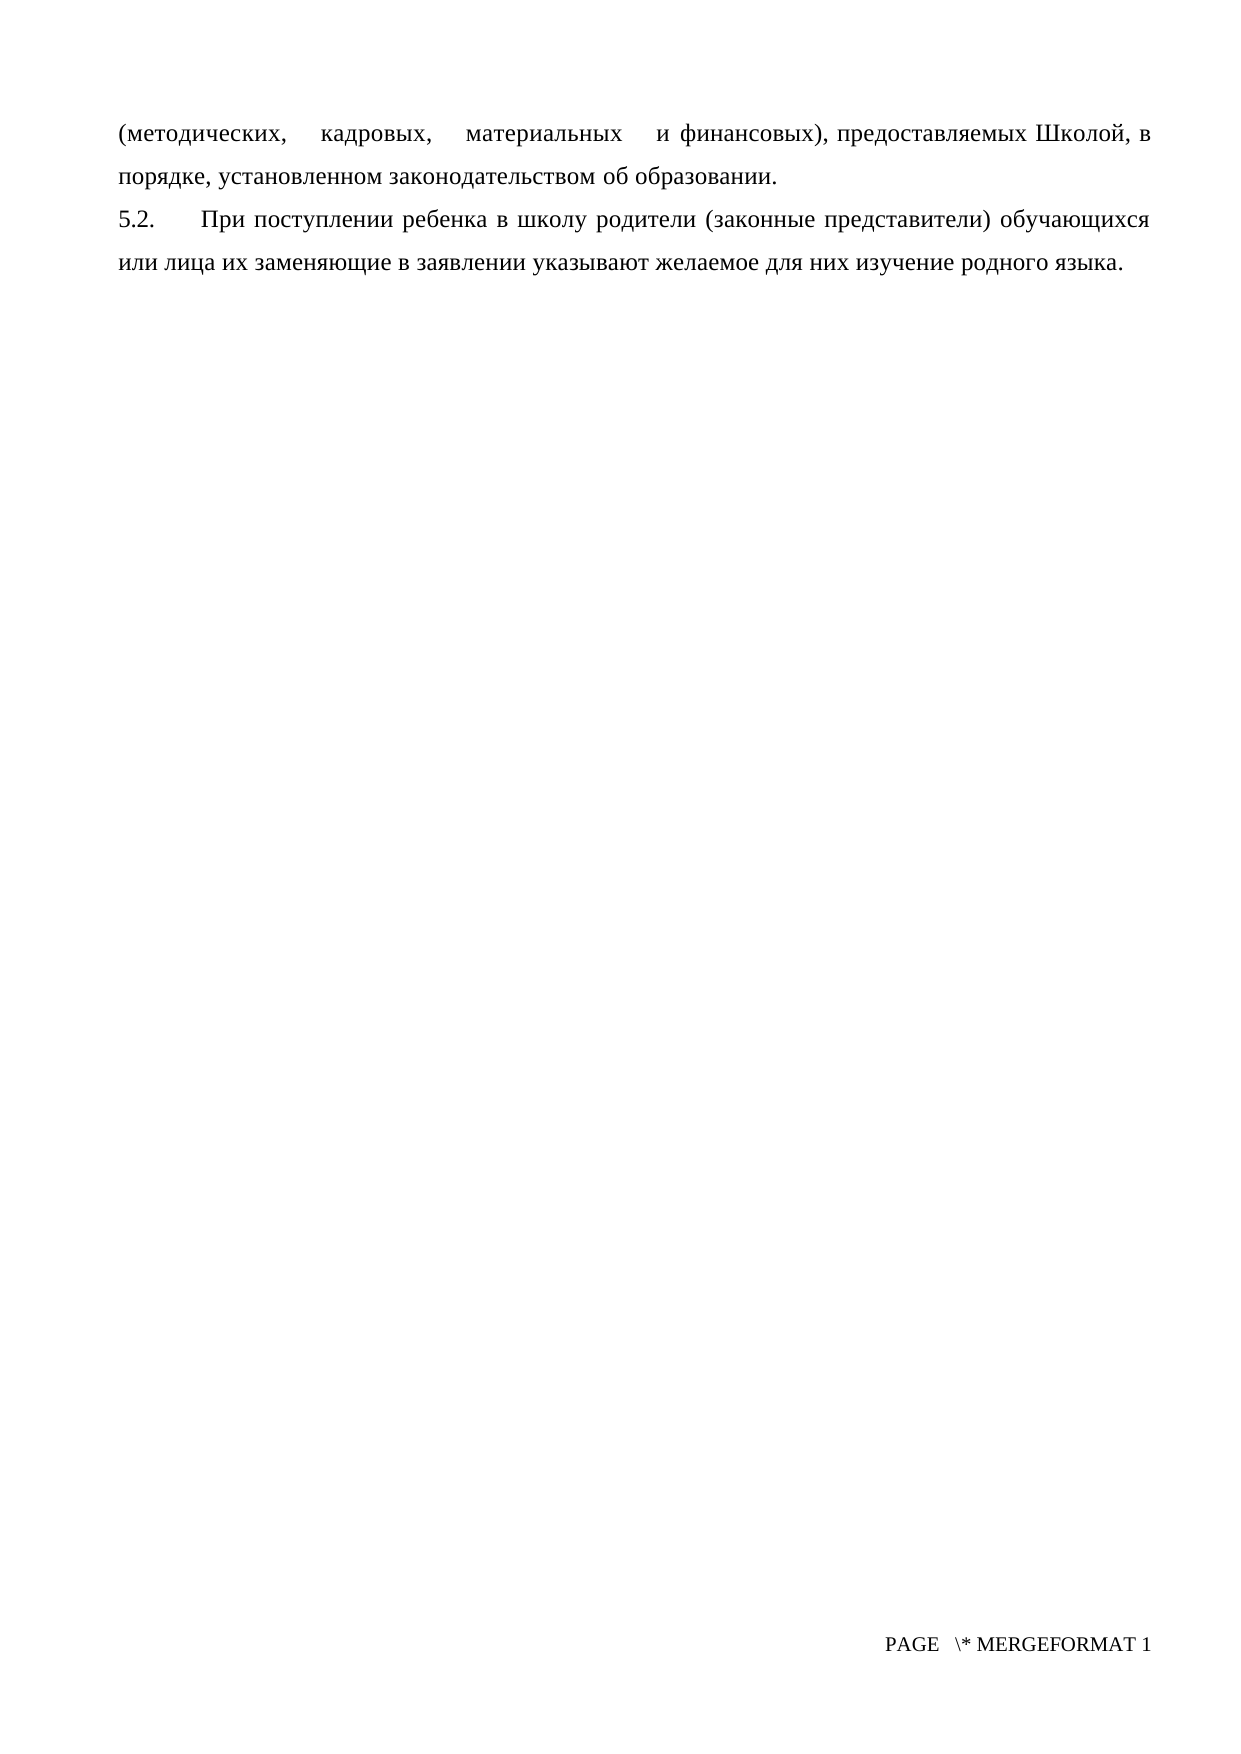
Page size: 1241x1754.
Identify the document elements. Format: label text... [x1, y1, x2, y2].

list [118, 118, 1152, 190]
list При поступлении ребенка в школу родители (законные представители) обучающихся или лица их заменяющие в заявлении указывают желаемое для них изучение родного языка. [118, 204, 1152, 276]
